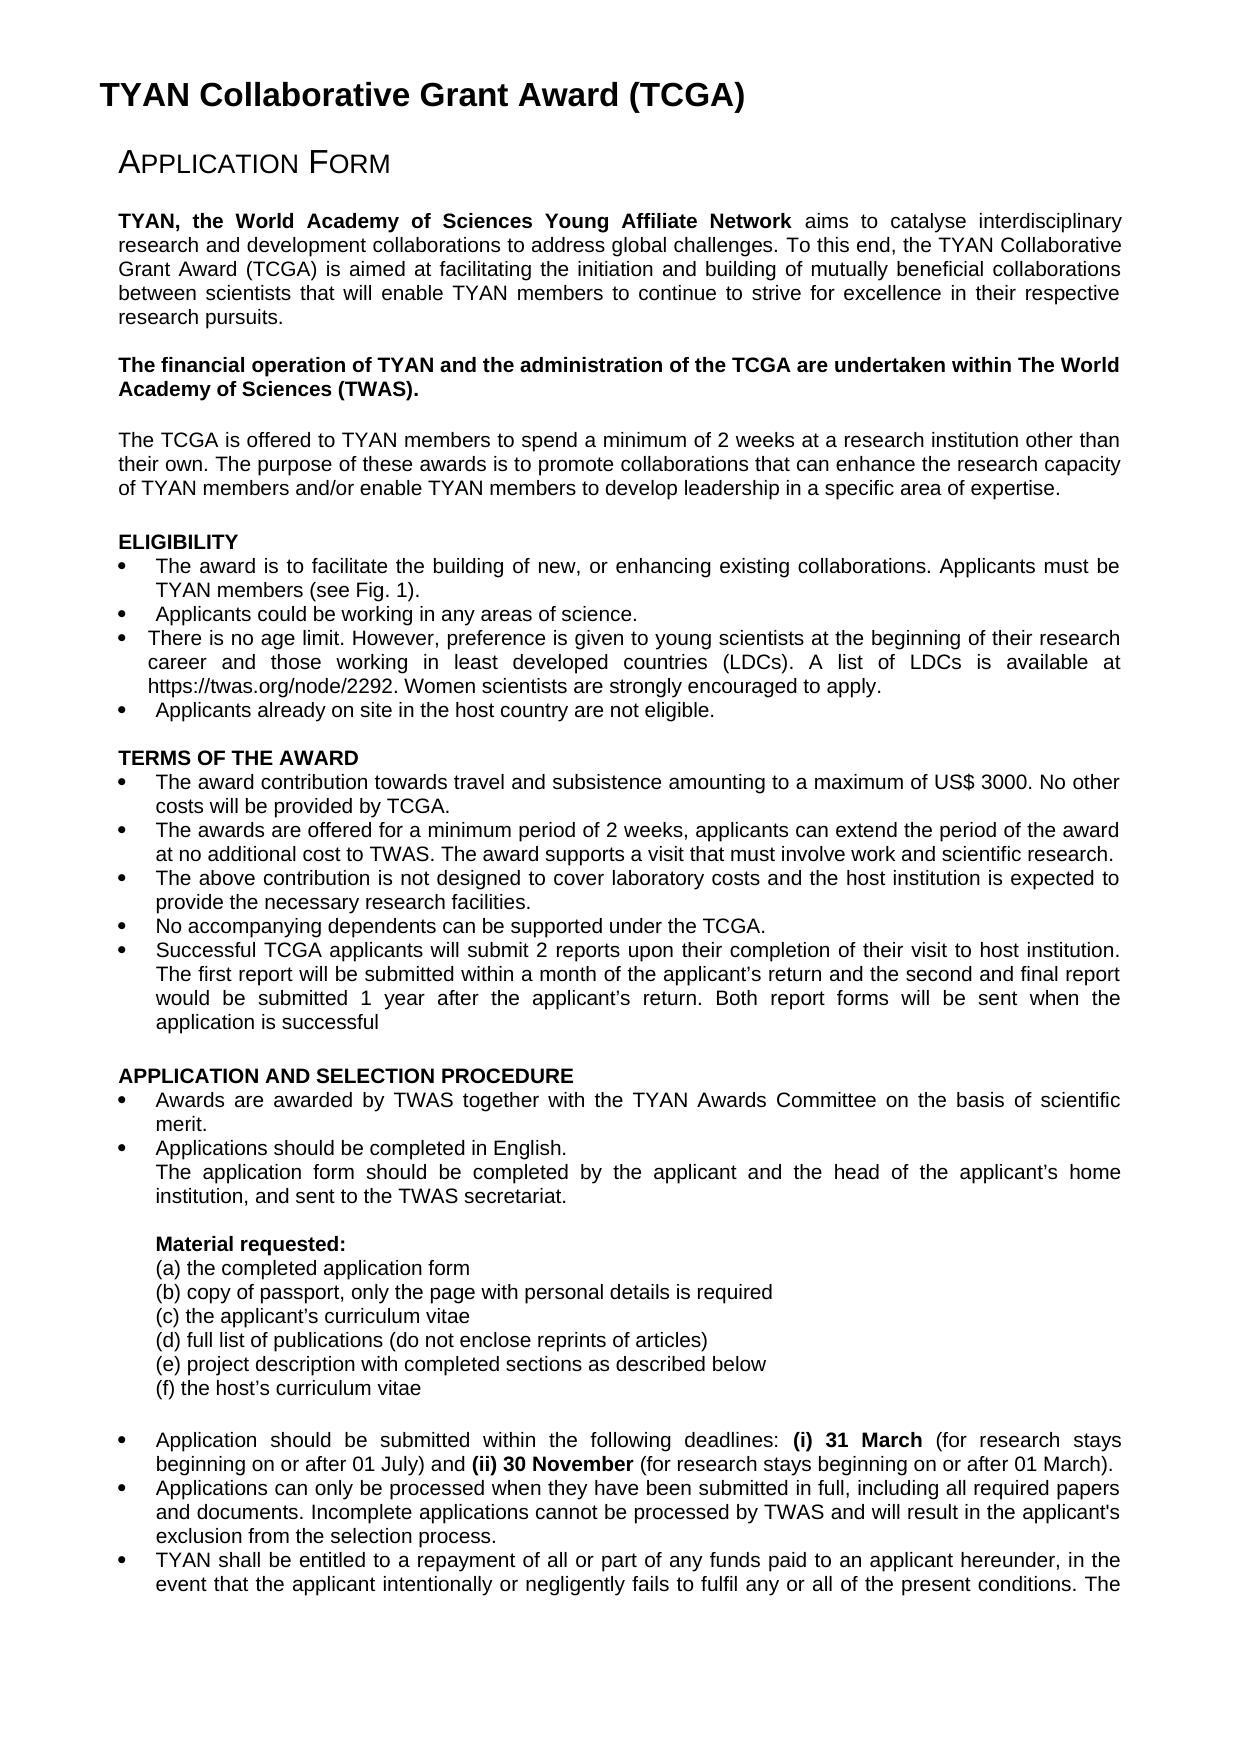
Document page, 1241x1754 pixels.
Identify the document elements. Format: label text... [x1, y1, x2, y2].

text APPLICATION AND SELECTION PROCEDURE [118, 1064, 1122, 1088]
text (f) the host’s curriculum vitae [155, 1375, 1122, 1399]
list Applications can only be processed when they have been submitted in full, including all required papers and documents. Incomplete applications cannot be processed by TWAS and will result in the applicant's exclusion from the selection process. [118, 1476, 1122, 1547]
text (e) project description with completed sections as described below [155, 1351, 1122, 1375]
text (d) full list of publications (do not enclose reprints of articles) [155, 1327, 1122, 1351]
list The awards are offered for a minimum period of 2 weeks, applicants can extend the period of the award at no additional cost to TWAS. The award supports a visit that must involve work and scientific research. [118, 817, 1122, 866]
list The award is to facilitate the building of new, or enhancing existing collaborations. Applicants must be TYAN members (see Fig. 1). [118, 553, 1122, 601]
text The TCGA is offered to TYAN members to spend a minimum of 2 weeks at a research institution other than their own. The purpose of these awards is to promote collaborations that can enhance the research capacity of TYAN members and/or enable TYAN members to develop leadership in a specific area of expertise. [118, 427, 1122, 499]
text Material requested: [155, 1232, 1122, 1256]
list Successful TCGA applicants will submit 2 reports upon their completion of their visit to host institution. The first report will be submitted within a month of the applicant’s return and the second and final report would be submitted 1 year after the applicant’s return. Both report forms will be sent when the application is successful [118, 938, 1122, 1033]
list Applicants could be working in any areas of science. [118, 601, 1122, 626]
list There is no age limit. However, preference is given to young scientists at the beginning of their research career and those working in least developed countries (LDCs). A list of LDCs is available at https://twas.org/node/2292. Women scientists are strongly encouraged to apply. [118, 626, 1122, 697]
list Applicants already on site in the host country are not eligible. [118, 697, 1122, 722]
list The award contribution towards travel and subsistence amounting to a maximum of US$ 3000. No other costs will be provided by TCGA. [118, 769, 1122, 817]
list Awards are awarded by TWAS together with the TYAN Awards Committee on the basis of scientific merit. [118, 1088, 1122, 1136]
list No accompanying dependents can be supported under the TCGA. [118, 913, 1122, 938]
text The application form should be completed by the applicant and the head of the applicant’s home institution, and sent to the TWAS secretariat. [155, 1160, 1122, 1208]
text (c) the applicant’s curriculum vitae [155, 1303, 1122, 1327]
text (a) the completed application form [155, 1256, 1122, 1279]
text The financial operation of TYAN and the administration of the TCGA are undertaken within The World Academy of Sciences (TWAS). [118, 353, 1122, 401]
list Application should be submitted within the following deadlines: (i) 31 March (for research stays beginning on or after 01 July) and (ii) 30 November (for research stays beginning on or after 01 March). [118, 1427, 1122, 1476]
text TYAN, the World Academy of Sciences Young Affiliate Network aims to catalyse interdisciplinary research and development collaborations to address global challenges. To this end, the TYAN Collaborative Grant Award (TCGA) is aimed at facilitating the initiation and building of mutually beneficial collaborations between scientists that will enable TYAN members to continue to strive for excellence in their respective research pursuits. [118, 209, 1122, 329]
text TERMS OF THE AWARD [118, 746, 1122, 769]
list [118, 1547, 1122, 1596]
list Applications should be completed in English. [118, 1136, 1122, 1160]
list The above contribution is not designed to cover laboratory costs and the host institution is expected to provide the necessary research facilities. [118, 866, 1122, 913]
text (b) copy of passport, only the page with personal details is required [155, 1279, 1122, 1303]
text ELIGIBILITY [118, 529, 1122, 553]
